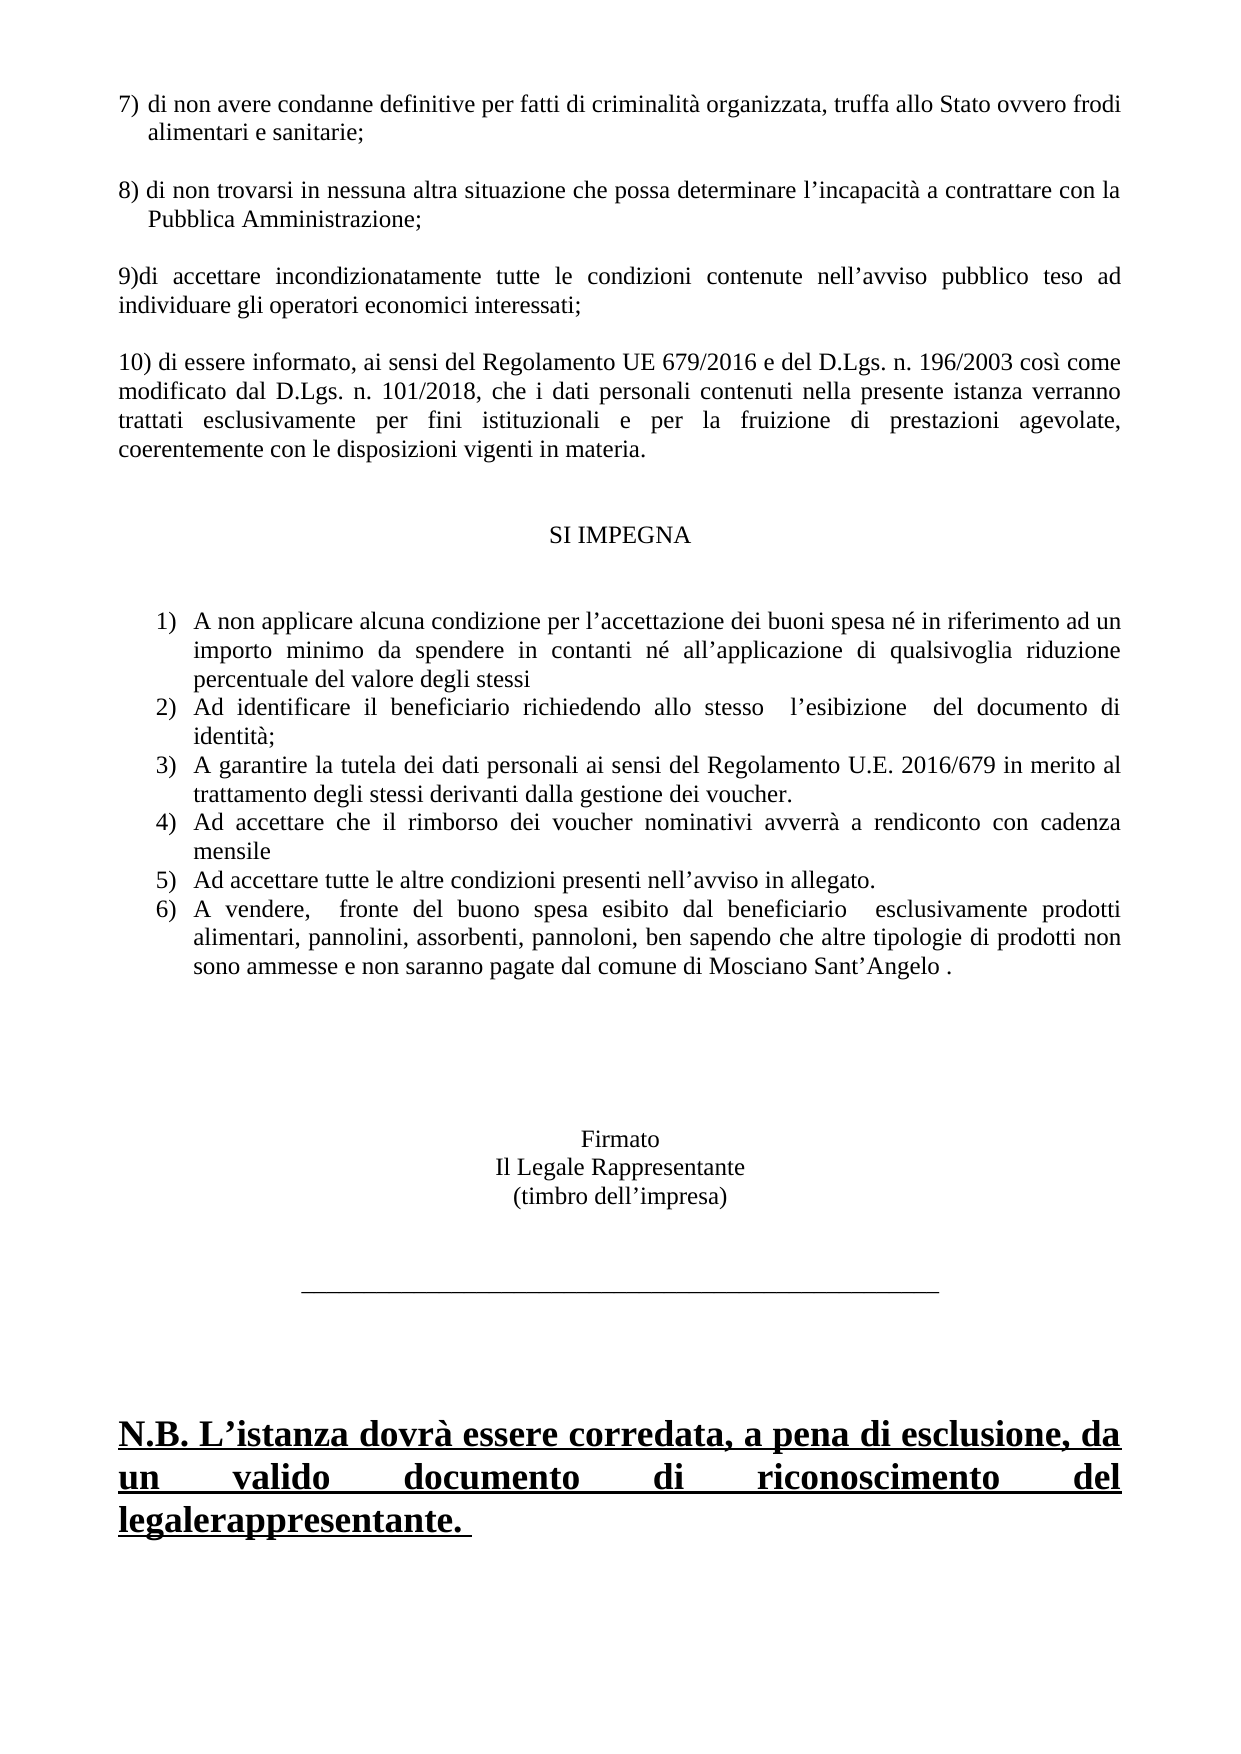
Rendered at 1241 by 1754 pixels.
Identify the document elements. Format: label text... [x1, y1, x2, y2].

text (timbro dell’impresa) [118, 1181, 1122, 1210]
text N.B. L’istanza dovrà essere corredata, a pena di esclusione, da un valido documento di riconoscimento del legalerappresentante. [118, 1411, 1122, 1448]
list A vendere, fronte del buono spesa esibito dal beneficiario esclusivamente prodotti alimentari, pannolini, assorbenti, pannoloni, ben sapendo che altre tipologie di prodotti non sono ammesse e non saranno pagate dal comune di Mosciano Sant’Angelo . [156, 894, 1122, 980]
text Il Legale Rappresentante [118, 1152, 1122, 1181]
list di non avere condanne definitive per fatti di criminalità organizzata, truffa allo Stato ovvero frodi alimentari e sanitarie; [118, 89, 1122, 146]
list Ad accettare tutte le altre condizioni presenti nell’avviso in allegato. [156, 865, 1122, 894]
list Ad identificare il beneficiario richiedendo allo stesso l’esibizione del documento di identità; [156, 692, 1122, 750]
text 9)di accettare incondizionatamente tutte le condizioni contenute nell’avviso pubblico teso ad individuare gli operatori economici interessati; [118, 261, 1122, 319]
list A garantire la tutela dei dati personali ai sensi del Regolamento U.E. 2016/679 in merito al trattamento degli stessi derivanti dalla gestione dei voucher. [156, 750, 1122, 807]
list A non applicare alcuna condizione per l’accettazione dei buoni spesa né in riferimento ad un importo minimo da spendere in contanti né all’applicazione di qualsivoglia riduzione percentuale del valore degli stessi [156, 606, 1122, 692]
text ___________________________________________________ [118, 1267, 1122, 1296]
text 10) di essere informato, ai sensi del Regolamento UE 679/2016 e del D.Lgs. n. 196/2003 così come modificato dal D.Lgs. n. 101/2018, che i dati personali contenuti nella presente istanza verranno trattati esclusivamente per fini istituzionali e per la fruizione di prestazioni agevolate, coerentemente con le disposizioni vigenti in materia. [118, 347, 1122, 462]
list Ad accettare che il rimborso dei voucher nominativi avverrà a rendiconto con cadenza mensile [156, 807, 1122, 865]
text Firmato [118, 1124, 1122, 1152]
text N.B. L’istanza dovrà essere corredata, a pena di esclusione, da un valido documento di riconoscimento del legalerappresentante. [118, 1494, 1122, 1541]
text N.B. L’istanza dovrà essere corredata, a pena di esclusione, da un valido documento di riconoscimento del legalerappresentante. [118, 1450, 1122, 1491]
text SI IMPEGNA [118, 520, 1122, 549]
text 8) di non trovarsi in nessuna altra situazione che possa determinare l’incapacità a contrattare con la Pubblica Amministrazione; [118, 175, 1122, 232]
